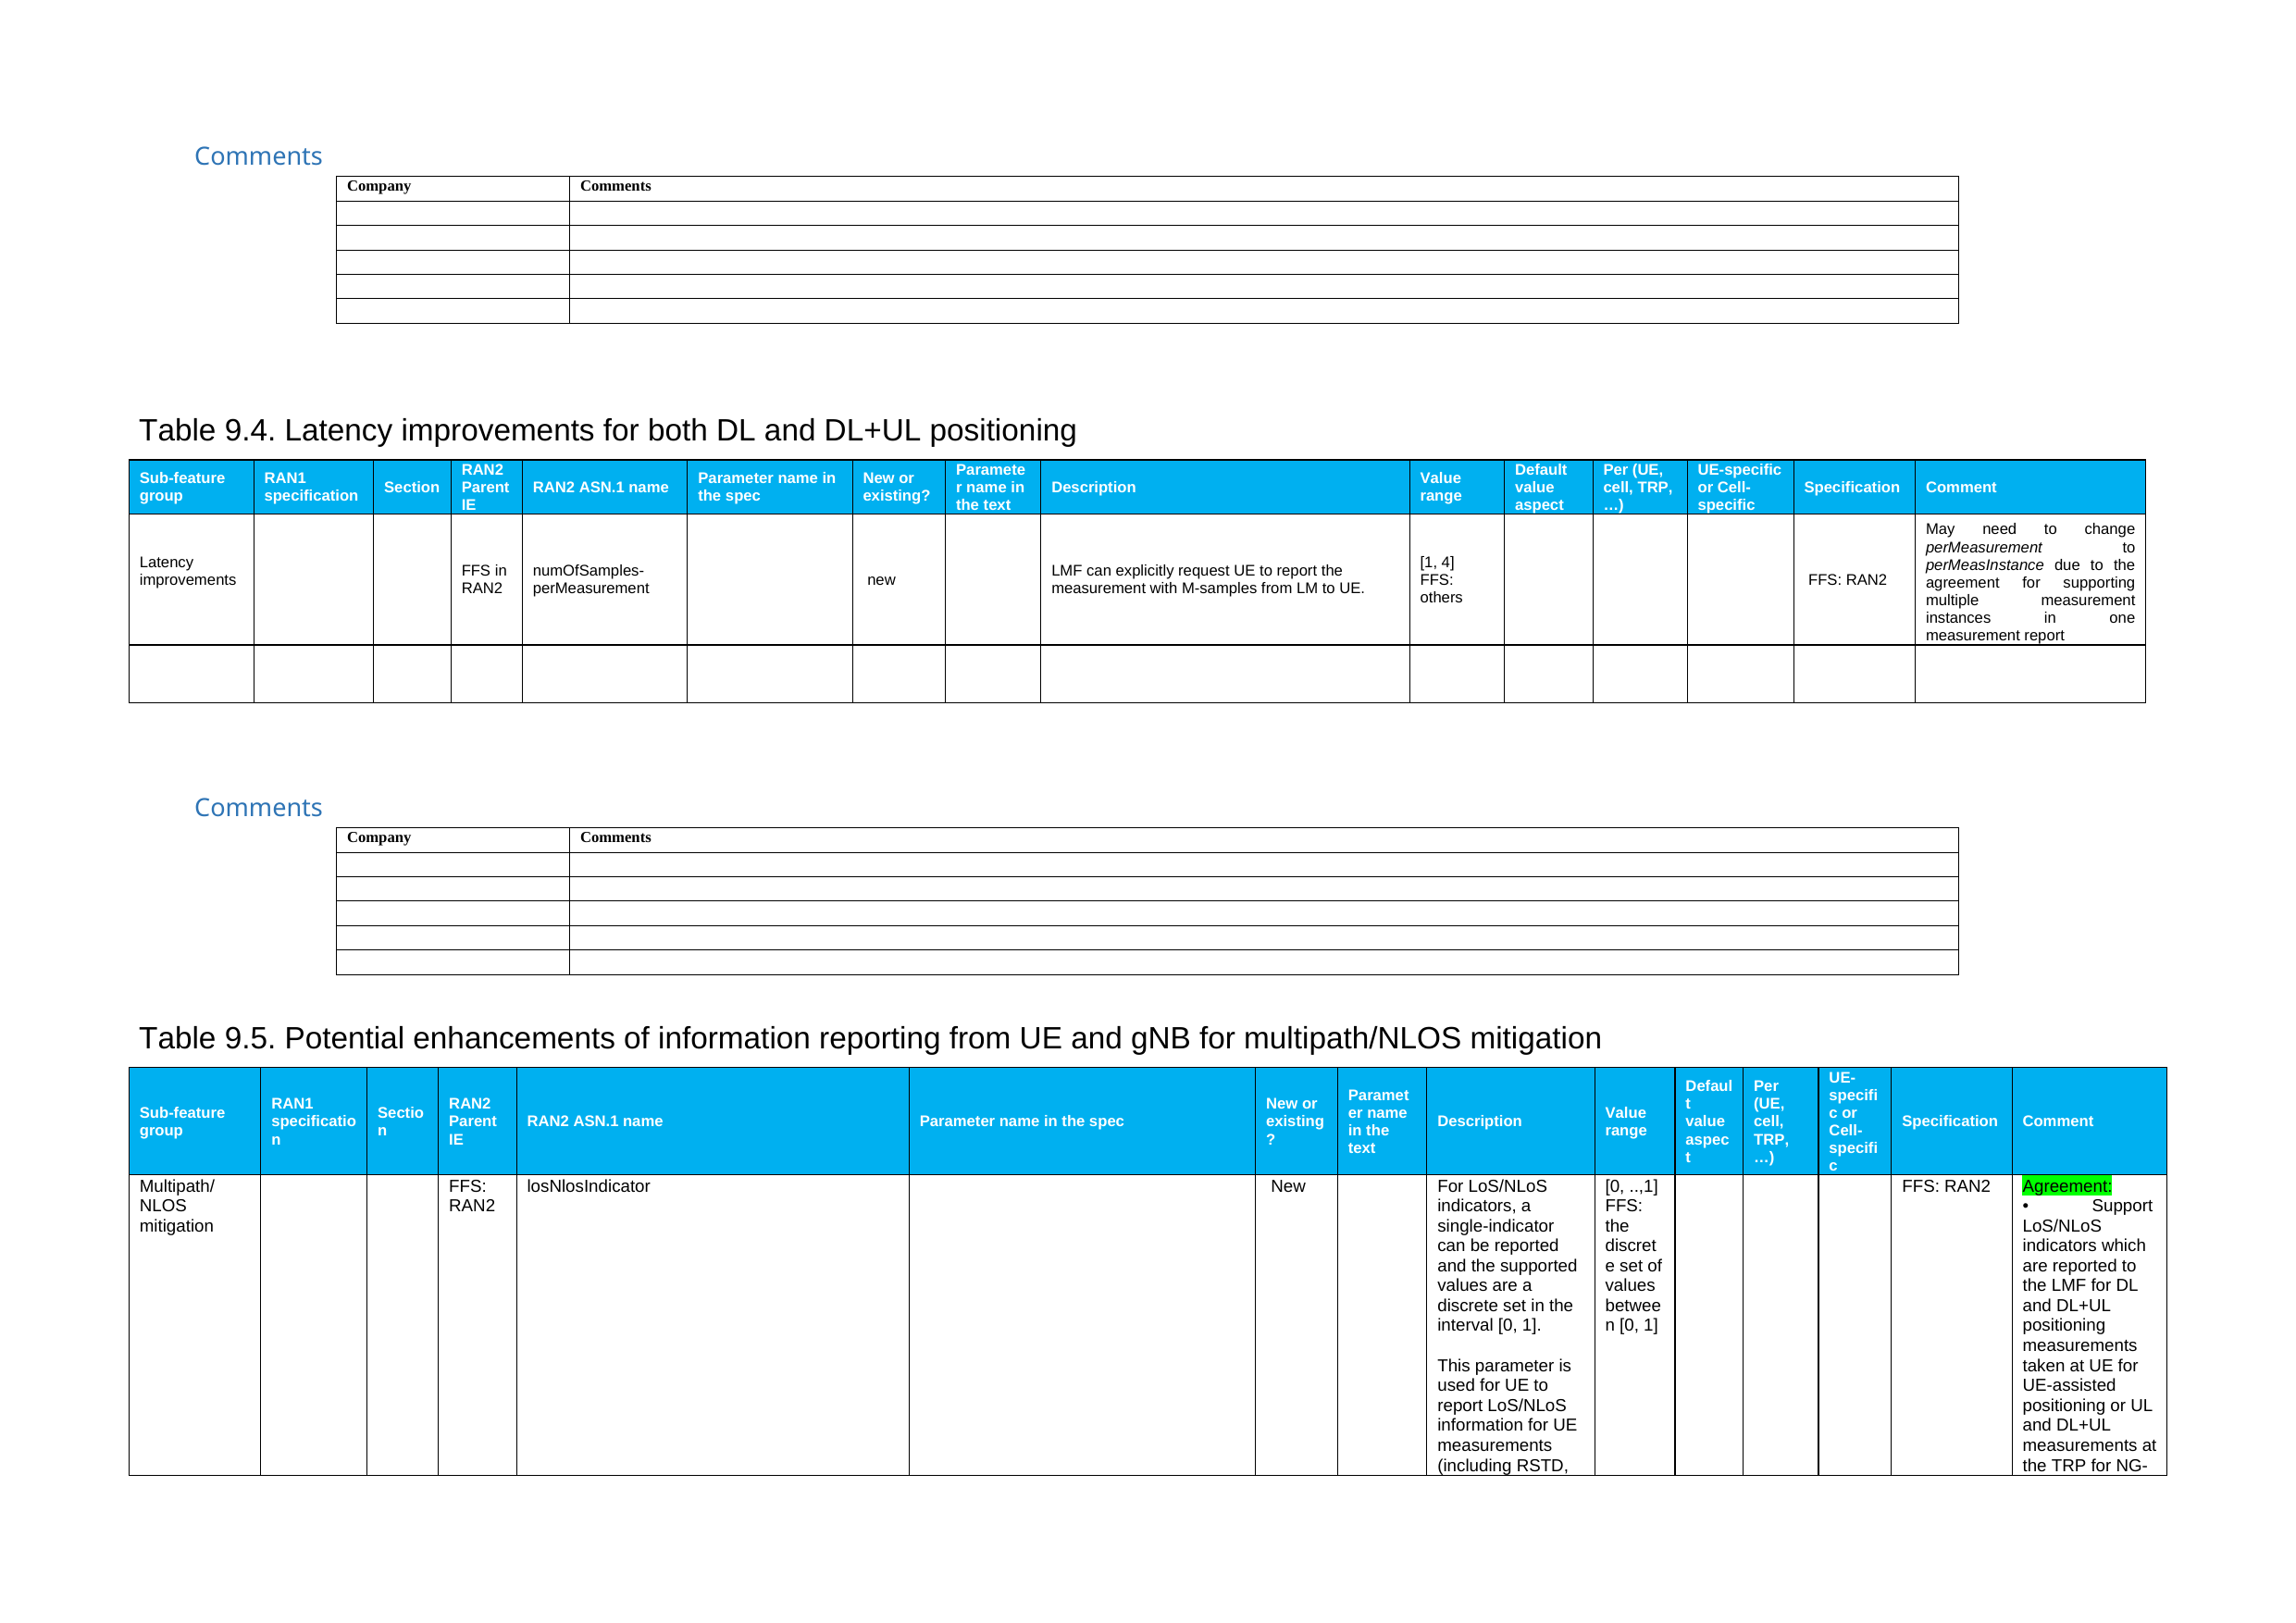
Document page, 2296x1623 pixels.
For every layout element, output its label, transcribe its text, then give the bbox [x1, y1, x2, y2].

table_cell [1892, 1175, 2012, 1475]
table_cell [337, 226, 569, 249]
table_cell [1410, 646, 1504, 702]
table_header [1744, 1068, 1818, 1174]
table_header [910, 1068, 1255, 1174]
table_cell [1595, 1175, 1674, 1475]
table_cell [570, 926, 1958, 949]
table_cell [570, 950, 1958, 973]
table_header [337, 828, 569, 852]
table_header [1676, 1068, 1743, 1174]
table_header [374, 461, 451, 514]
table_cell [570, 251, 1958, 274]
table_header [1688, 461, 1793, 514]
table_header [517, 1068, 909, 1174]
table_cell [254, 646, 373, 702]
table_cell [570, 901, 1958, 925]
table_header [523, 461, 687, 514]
subtitle Comments [194, 790, 2156, 824]
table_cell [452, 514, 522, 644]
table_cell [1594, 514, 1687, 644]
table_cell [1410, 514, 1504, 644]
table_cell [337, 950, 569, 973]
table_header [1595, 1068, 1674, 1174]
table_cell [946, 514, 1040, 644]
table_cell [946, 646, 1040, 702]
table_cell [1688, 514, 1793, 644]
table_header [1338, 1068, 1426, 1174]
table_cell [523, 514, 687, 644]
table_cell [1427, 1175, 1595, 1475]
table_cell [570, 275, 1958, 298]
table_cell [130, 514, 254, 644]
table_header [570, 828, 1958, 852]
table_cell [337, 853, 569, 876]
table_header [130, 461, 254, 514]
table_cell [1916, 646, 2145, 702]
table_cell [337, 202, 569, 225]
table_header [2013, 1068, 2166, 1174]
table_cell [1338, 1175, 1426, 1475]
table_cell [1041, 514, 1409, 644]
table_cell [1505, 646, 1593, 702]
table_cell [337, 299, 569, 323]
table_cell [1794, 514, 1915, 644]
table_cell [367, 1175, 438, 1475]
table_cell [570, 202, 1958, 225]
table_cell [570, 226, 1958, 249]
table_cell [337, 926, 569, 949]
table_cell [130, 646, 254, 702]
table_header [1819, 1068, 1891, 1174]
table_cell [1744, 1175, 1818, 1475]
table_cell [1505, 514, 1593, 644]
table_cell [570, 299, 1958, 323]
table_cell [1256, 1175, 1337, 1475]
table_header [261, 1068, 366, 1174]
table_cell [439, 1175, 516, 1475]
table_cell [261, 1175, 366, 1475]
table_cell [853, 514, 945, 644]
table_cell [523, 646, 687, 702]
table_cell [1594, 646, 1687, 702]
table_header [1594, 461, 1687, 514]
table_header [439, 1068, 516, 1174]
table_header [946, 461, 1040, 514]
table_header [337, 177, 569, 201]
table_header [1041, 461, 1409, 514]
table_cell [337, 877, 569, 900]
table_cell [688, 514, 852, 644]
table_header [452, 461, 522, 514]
subtitle Comments [194, 139, 2156, 173]
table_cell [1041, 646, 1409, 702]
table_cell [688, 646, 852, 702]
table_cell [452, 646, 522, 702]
text Table 9.4. Latency improvements for both DL and DL+UL positioning [139, 413, 2156, 448]
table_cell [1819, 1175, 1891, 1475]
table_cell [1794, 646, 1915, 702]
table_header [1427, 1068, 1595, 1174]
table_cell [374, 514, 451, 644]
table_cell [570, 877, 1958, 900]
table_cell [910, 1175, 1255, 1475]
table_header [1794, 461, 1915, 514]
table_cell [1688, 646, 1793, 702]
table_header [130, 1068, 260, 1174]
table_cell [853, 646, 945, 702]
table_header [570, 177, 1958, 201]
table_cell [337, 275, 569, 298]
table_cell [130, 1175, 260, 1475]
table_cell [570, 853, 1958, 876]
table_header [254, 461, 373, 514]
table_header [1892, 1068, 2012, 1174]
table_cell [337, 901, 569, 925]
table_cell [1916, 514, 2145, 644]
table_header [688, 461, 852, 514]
text Table 9.5. Potential enhancements of information reporting from UE and gNB for multipath/NLOS mitigation [139, 1020, 2156, 1056]
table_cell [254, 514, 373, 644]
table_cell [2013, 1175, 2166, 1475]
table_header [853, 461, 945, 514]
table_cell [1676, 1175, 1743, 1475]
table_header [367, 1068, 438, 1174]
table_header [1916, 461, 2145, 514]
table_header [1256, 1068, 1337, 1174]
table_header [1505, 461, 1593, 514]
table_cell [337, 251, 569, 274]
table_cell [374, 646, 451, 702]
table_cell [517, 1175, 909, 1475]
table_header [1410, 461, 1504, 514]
